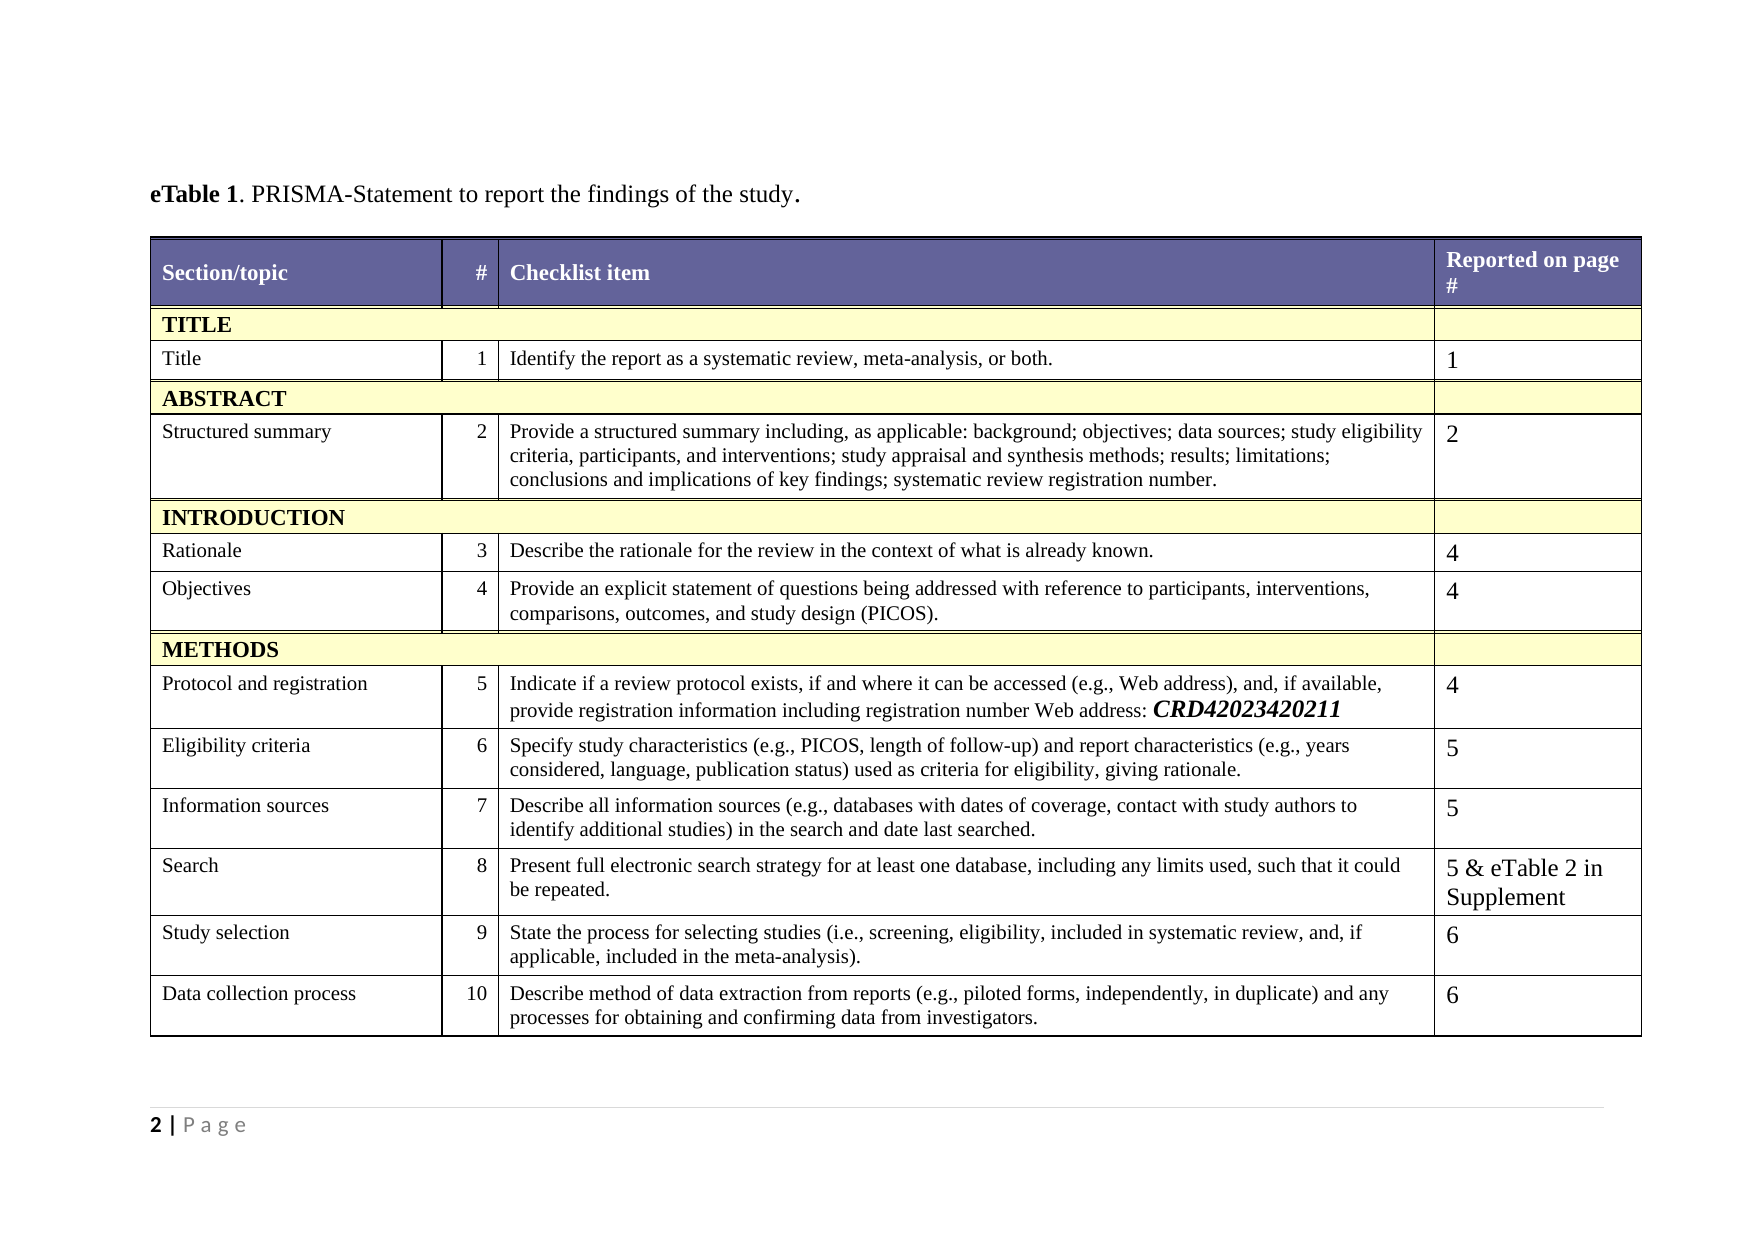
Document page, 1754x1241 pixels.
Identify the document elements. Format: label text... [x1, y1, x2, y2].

table_cell Eligibility criteria [151, 729, 441, 788]
table_cell Data collection process [151, 976, 441, 1035]
table_cell 2 [443, 415, 498, 498]
table_cell 8 [443, 849, 498, 915]
table_cell 10 [443, 976, 498, 1035]
table_cell Describe all information sources (e.g., databases with dates of coverage, contact with study authors to identify additional studies) in the search and date last searched. [499, 789, 1434, 848]
table_cell [1435, 634, 1641, 665]
table_cell Study selection [151, 916, 441, 975]
table_cell Specify study characteristics (e.g., PICOS, length of follow-up) and report characteristics (e.g., years considered, language, publication status) used as criteria for eligibility, giving rationale. [499, 729, 1434, 788]
subtitle eTable 1. PRISMA-Statement to report the findings of the study. [150, 175, 1604, 208]
table_cell 4 [443, 572, 498, 630]
table_cell 4 [1435, 666, 1641, 727]
table_cell 9 [443, 916, 498, 975]
table_cell INTRODUCTION [151, 501, 1434, 533]
table_cell Structured summary [151, 415, 441, 498]
table_cell Objectives [151, 572, 441, 630]
table_cell Rationale [151, 534, 441, 571]
table_cell Describe method of data extraction from reports (e.g., piloted forms, independently, in duplicate) and any processes for obtaining and confirming data from investigators. [499, 976, 1434, 1035]
table_cell 4 [1435, 572, 1641, 630]
table_header Reported on page # [1435, 240, 1641, 305]
table_cell 4 [1435, 534, 1641, 571]
table_cell 1 [1435, 341, 1641, 378]
table_cell Information sources [151, 789, 441, 848]
table_cell 7 [443, 789, 498, 848]
table_cell ABSTRACT [151, 382, 1434, 413]
table_cell 5 [1435, 789, 1641, 848]
table_cell METHODS [151, 634, 1434, 665]
table_cell 6 [1435, 916, 1641, 975]
table_cell Identify the report as a systematic review, meta-analysis, or both. [499, 341, 1434, 378]
table_cell Provide a structured summary including, as applicable: background; objectives; data sources; study eligibility criteria, participants, and interventions; study appraisal and synthesis methods; results; limitations; conclusions and implications of key findings; systematic review registration number. [499, 415, 1434, 498]
table_cell [1435, 501, 1641, 533]
table_cell TITLE [151, 309, 1434, 340]
table_cell Provide an explicit statement of questions being addressed with reference to participants, interventions, comparisons, outcomes, and study design (PICOS). [499, 572, 1434, 630]
table_cell 2 [1435, 415, 1641, 498]
table_header Checklist item [499, 240, 1434, 305]
table_cell 5 [443, 666, 498, 727]
table_header # [443, 240, 498, 305]
table_header Section/topic [151, 240, 441, 305]
table_cell 6 [443, 729, 498, 788]
table_cell Present full electronic search strategy for at least one database, including any limits used, such that it could be repeated. [499, 849, 1434, 915]
table_cell [1435, 382, 1641, 413]
table_cell State the process for selecting studies (i.e., screening, eligibility, included in systematic review, and, if applicable, included in the meta-analysis). [499, 916, 1434, 975]
table_cell Describe the rationale for the review in the context of what is already known. [499, 534, 1434, 571]
table_cell 6 [1435, 976, 1641, 1035]
table_cell Indicate if a review protocol exists, if and where it can be accessed (e.g., Web address), and, if available, provide registration information including registration number Web address: CRD42023420211 [499, 666, 1434, 727]
table_cell [1435, 309, 1641, 340]
table_cell Protocol and registration [151, 666, 441, 727]
table_cell Search [151, 849, 441, 915]
table_cell 5 [1435, 729, 1641, 788]
table_cell Title [151, 341, 441, 378]
table_cell 3 [443, 534, 498, 571]
table_cell 5 & eTable 2 in Supplement [1435, 849, 1641, 915]
table_cell 1 [443, 341, 498, 378]
